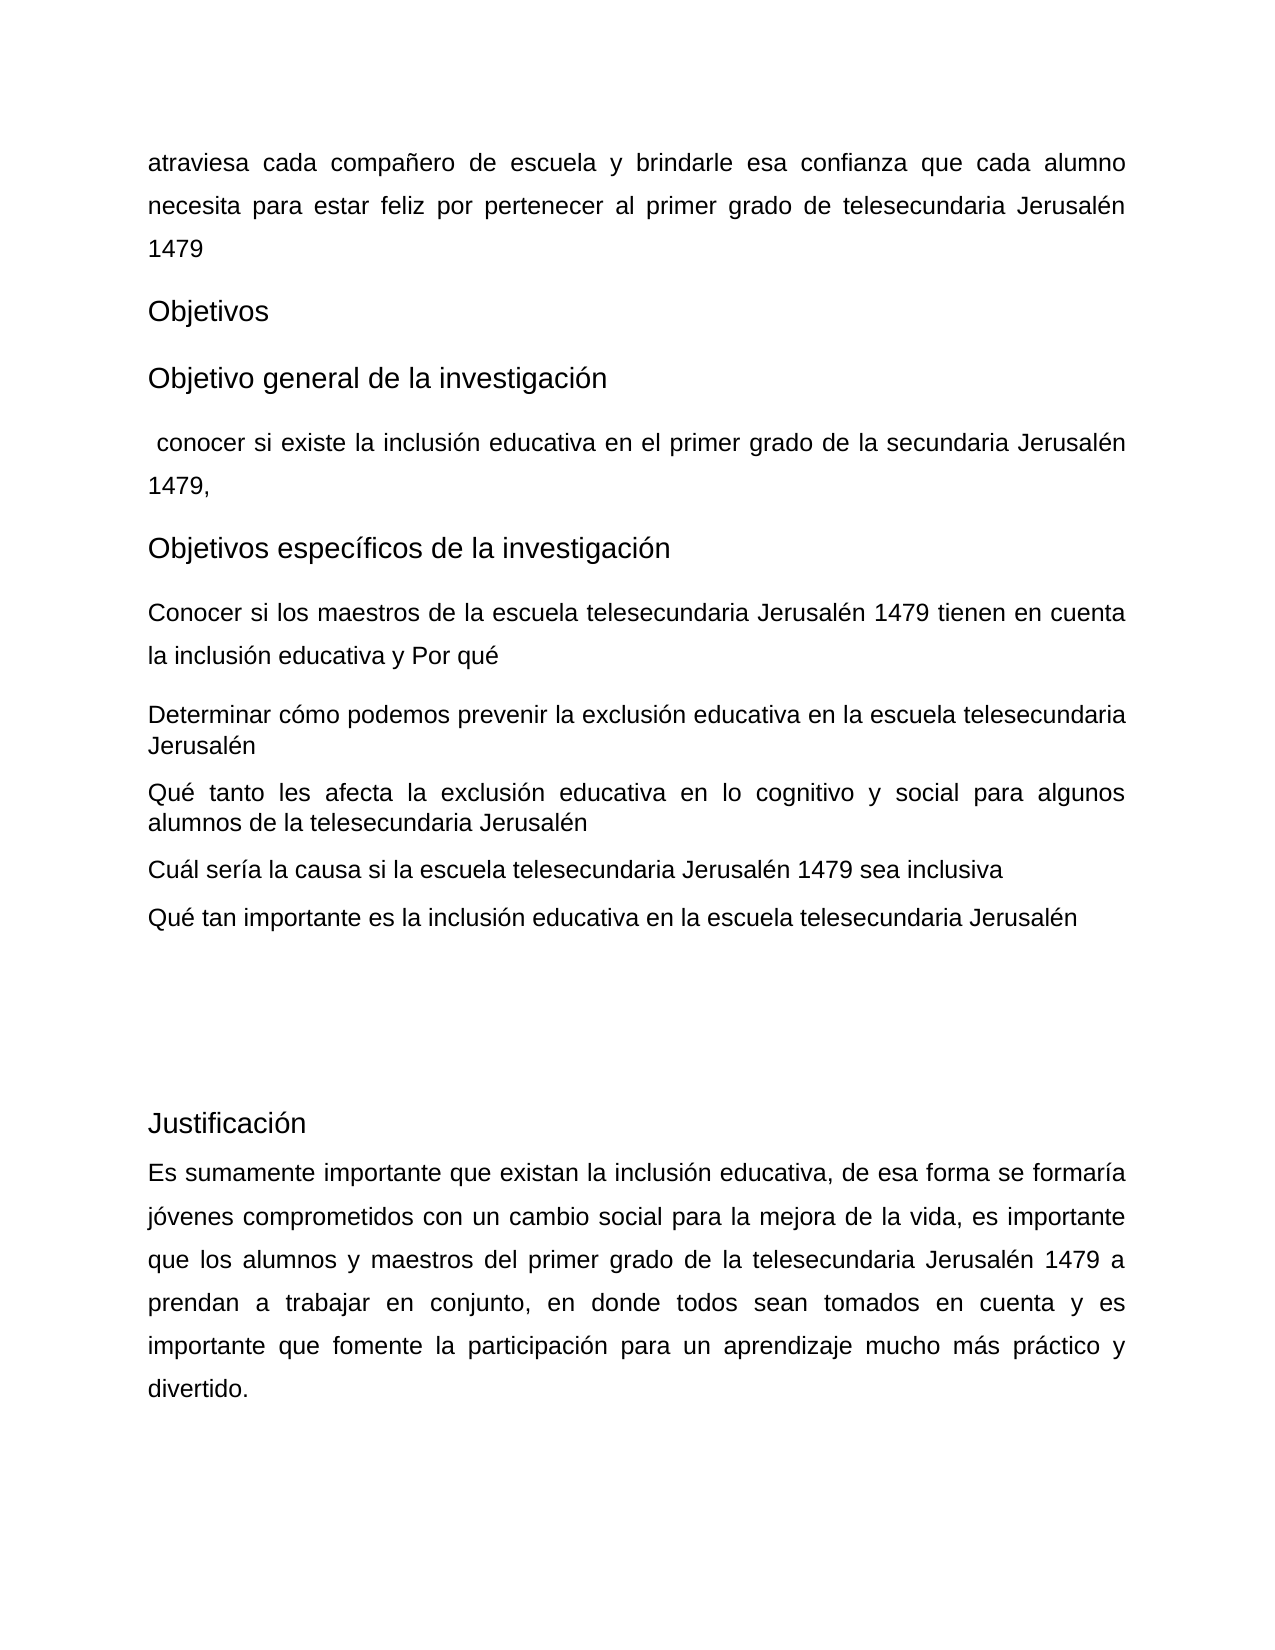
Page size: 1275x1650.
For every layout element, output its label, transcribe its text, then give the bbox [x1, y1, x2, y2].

text Objetivos [148, 294, 1127, 327]
text Determinar cómo podemos prevenir la exclusión educativa en la escuela telesecundaria Jerusalén [148, 701, 1127, 760]
text Cuál sería la causa si la escuela telesecundaria Jerusalén 1479 sea inclusiva [148, 856, 1127, 884]
text Justificación [148, 1106, 1127, 1140]
text Qué tan importante es la inclusión educativa en la escuela telesecundaria Jerusalén [148, 903, 1127, 931]
text Es sumamente importante que existan la inclusión educativa, de esa forma se formaría jóvenes comprometidos con un cambio social para la mejora de la vida, es importante que los alumnos y maestros del primer grado de la telesecundaria Jerusalén 1479 a prendan a trabajar en conjunto, en donde todos sean tomados en cuenta y es importante que fomente la participación para un aprendizaje mucho más práctico y divertido. [148, 1158, 1127, 1403]
text Conocer si los maestros de la escuela telesecundaria Jerusalén 1479 tienen en cuenta la inclusión educativa y Por qué [148, 598, 1127, 669]
text Objetivo general de la investigación [148, 361, 1127, 394]
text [148, 148, 1127, 263]
text Qué tanto les afecta la exclusión educativa en lo cognitivo y social para algunos alumnos de la telesecundaria Jerusalén [148, 778, 1127, 837]
text conocer si existe la inclusión educativa en el primer grado de la secundaria Jerusalén 1479, [148, 428, 1127, 499]
text Objetivos específicos de la investigación [148, 531, 1127, 564]
